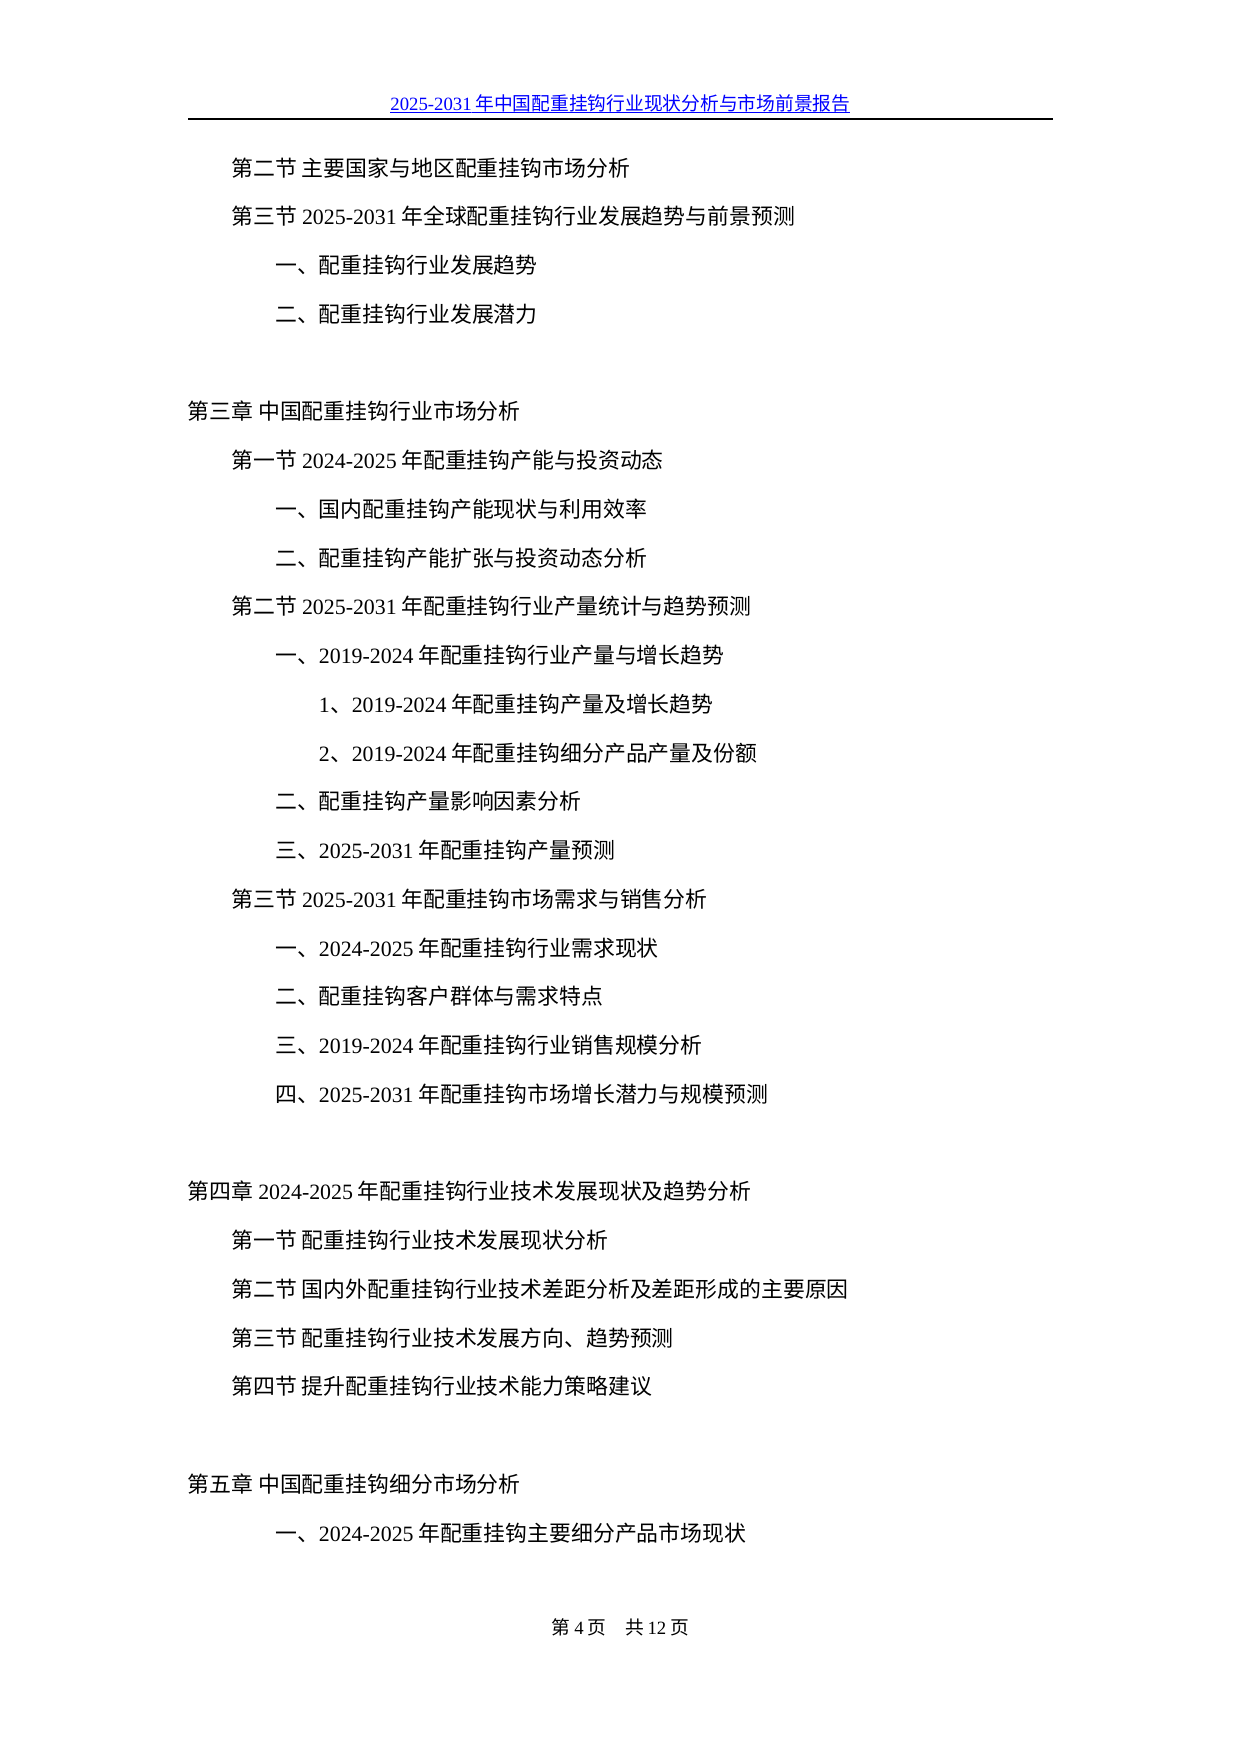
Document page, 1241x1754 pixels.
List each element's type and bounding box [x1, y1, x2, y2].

text [187, 150, 1053, 1548]
